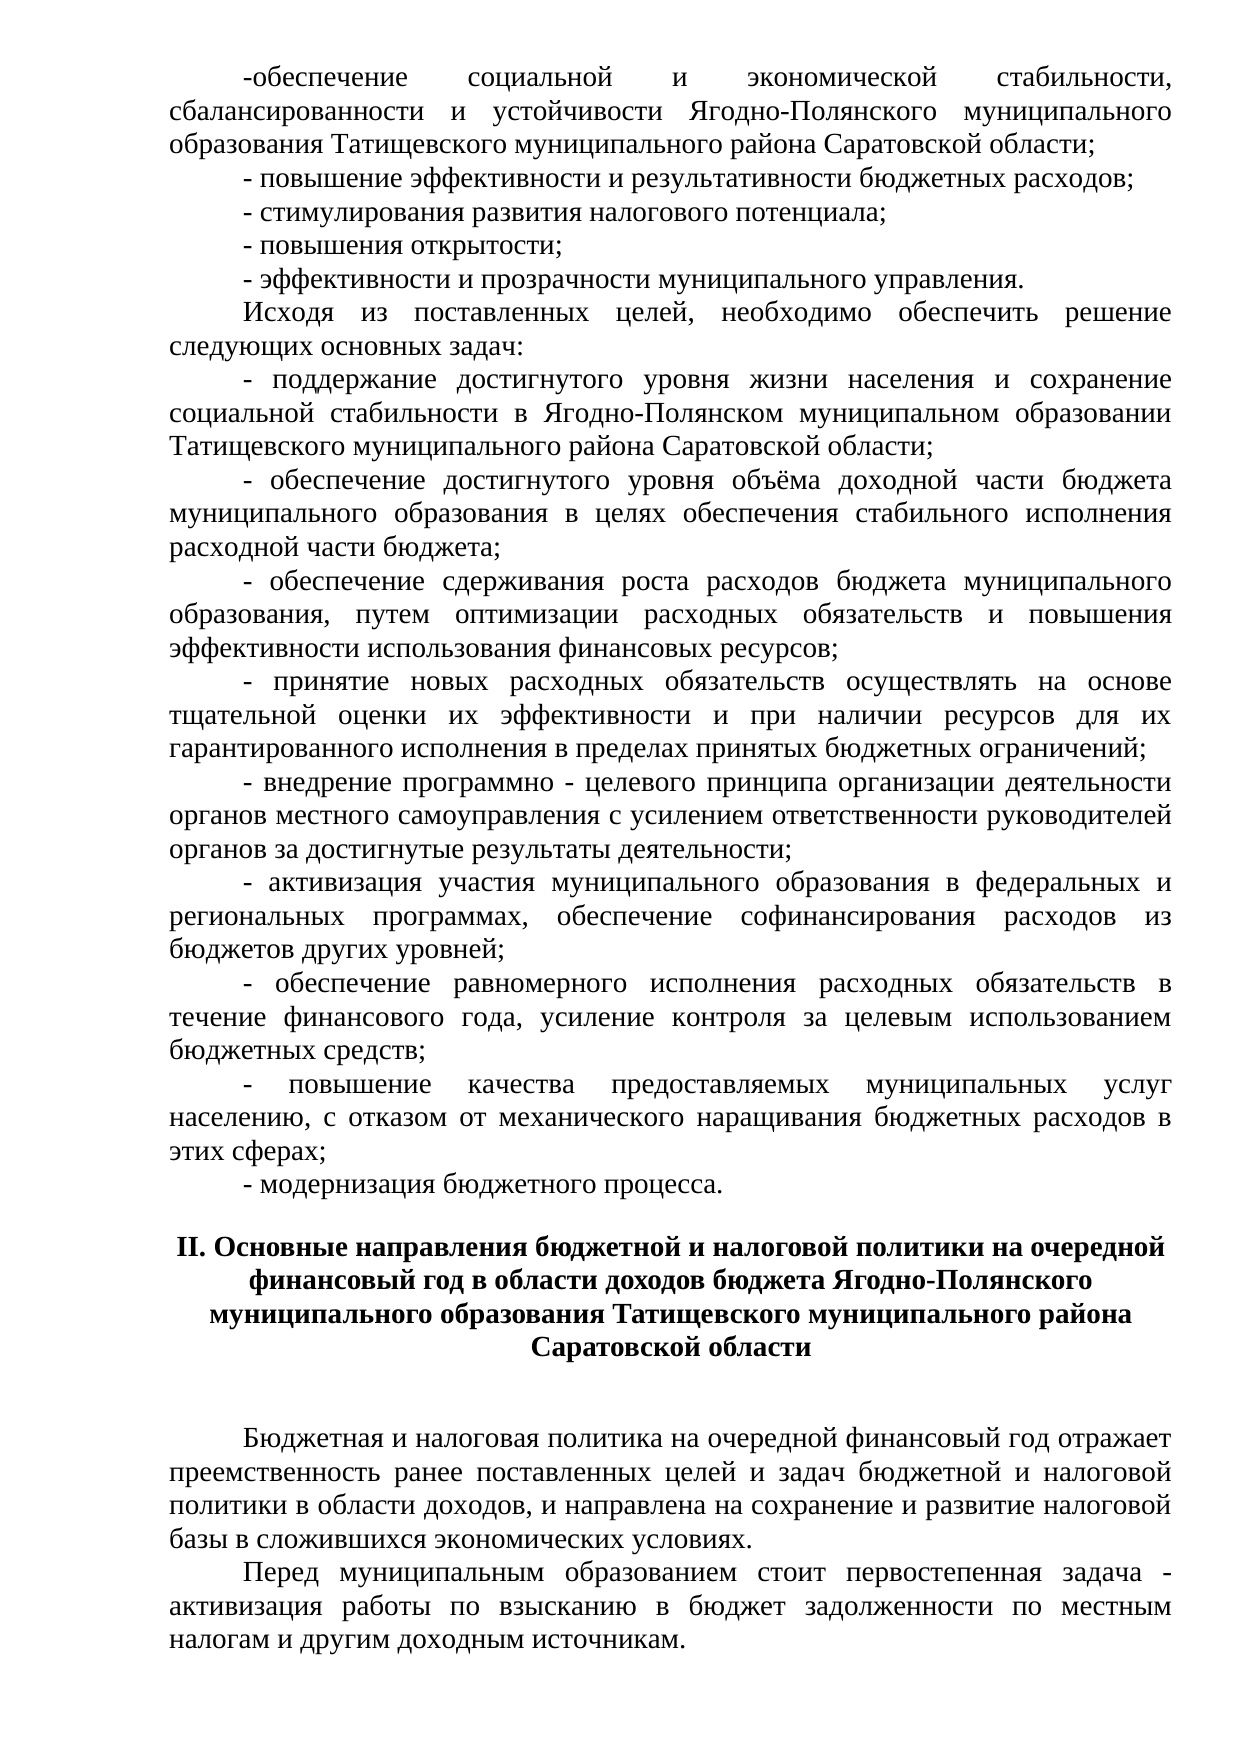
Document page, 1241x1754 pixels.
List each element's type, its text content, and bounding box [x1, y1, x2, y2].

text - обеспечение сдерживания роста расходов бюджета муниципального образования, путем оптимизации расходных обязательств и повышения эффективности использования финансовых ресурсов; [169, 563, 1173, 663]
text Исходя из поставленных целей, необходимо обеспечить решение следующих основных задач: [169, 294, 1173, 361]
text - активизация участия муниципального образования в федеральных и региональных программах, обеспечение софинансирования расходов из бюджетов других уровней; [169, 864, 1173, 965]
text - повышение качества предоставляемых муниципальных услуг населению, с отказом от механического наращивания бюджетных расходов в этих сферах; [169, 1066, 1173, 1166]
text - внедрение программно - целевого принципа организации деятельности органов местного самоуправления с усилением ответственности руководителей органов за достигнутые результаты деятельности; [169, 764, 1173, 864]
text - стимулирования развития налогового потенциала; [169, 194, 1173, 227]
text - эффективности и прозрачности муниципального управления. [169, 261, 1173, 294]
text - модернизация бюджетного процесса. [169, 1166, 1173, 1200]
text Бюджетная и налоговая политика на очередной финансовый год отражает преемственность ранее поставленных целей и задач бюджетной и налоговой политики в области доходов, и направлена на сохранение и развитие налоговой базы в сложившихся экономических условиях. [169, 1420, 1173, 1554]
subtitle II. Основные направления бюджетной и налоговой политики на очередной финансовый год в области доходов бюджета Ягодно-Полянского муниципального образования Татищевского муниципального района Саратовской области [169, 1229, 1173, 1363]
text - обеспечение достигнутого уровня объёма доходной части бюджета муниципального образования в целях обеспечения стабильного исполнения расходной части бюджета; [169, 462, 1173, 563]
text - повышение эффективности и результативности бюджетных расходов; [169, 160, 1173, 194]
text - принятие новых расходных обязательств осуществлять на основе тщательной оценки их эффективности и при наличии ресурсов для их гарантированного исполнения в пределах принятых бюджетных ограничений; [169, 663, 1173, 764]
text - поддержание достигнутого уровня жизни населения и сохранение социальной стабильности в Ягодно-Полянском муниципальном образовании Татищевского муниципального района Саратовской области; [169, 361, 1173, 462]
text - повышения открытости; [169, 227, 1173, 261]
text - обеспечение равномерного исполнения расходных обязательств в течение финансового года, усиление контроля за целевым использованием бюджетных средств; [169, 965, 1173, 1066]
text Перед муниципальным образованием стоит первостепенная задача - активизация работы по взысканию в бюджет задолженности по местным налогам и другим доходным источникам. [169, 1554, 1173, 1655]
text -обеспечение социальной и экономической стабильности, сбалансированности и устойчивости Ягодно-Полянского муниципального образования Татищевского муниципального района Саратовской области; [169, 59, 1173, 160]
